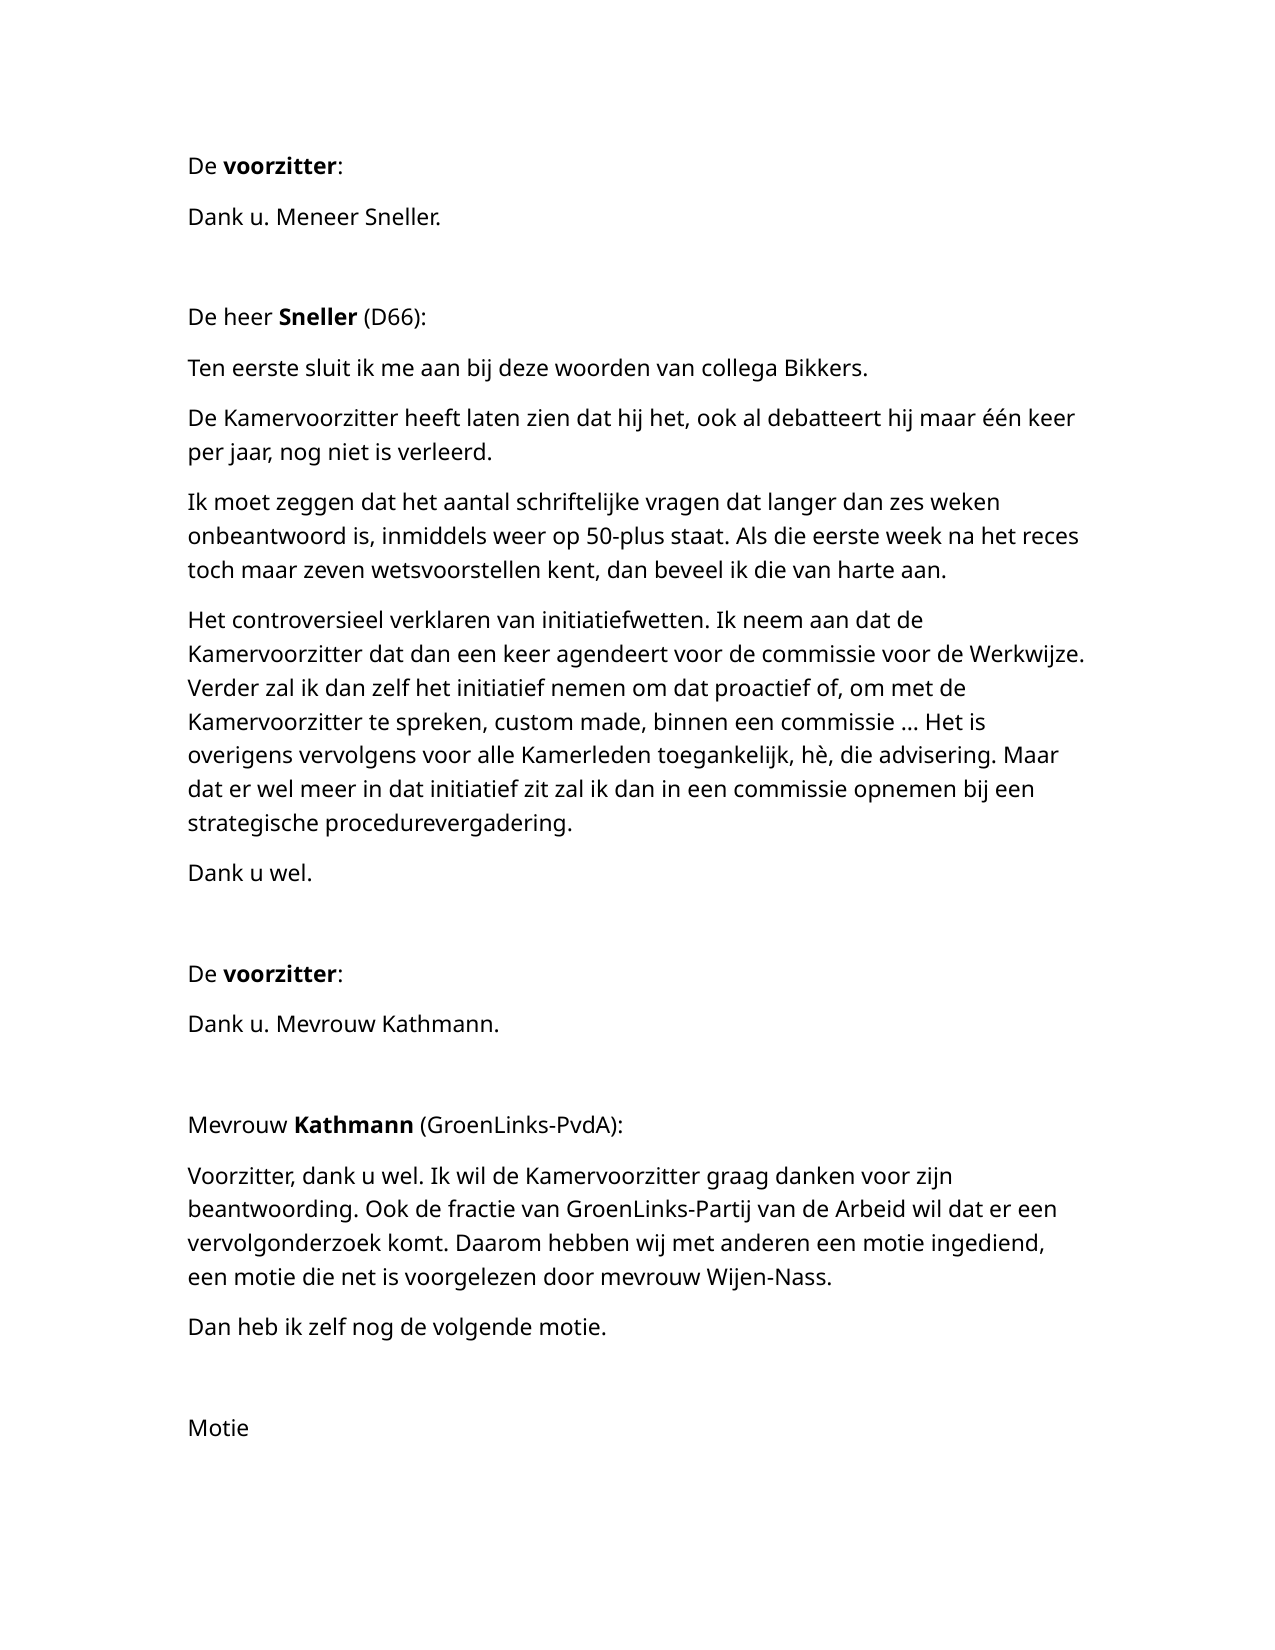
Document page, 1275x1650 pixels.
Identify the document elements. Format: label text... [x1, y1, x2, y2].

text De Kamervoorzitter heeft laten zien dat hij het, ook al debatteert hij maar één keer per jaar, nog niet is verleerd. [187, 402, 1087, 467]
text Dan heb ik zelf nog de volgende motie. [187, 1311, 1087, 1342]
text Ten eerste sluit ik me aan bij deze woorden van collega Bikkers. [187, 352, 1087, 383]
text De heer Sneller (D66): [187, 301, 1087, 332]
text De voorzitter: [187, 958, 1087, 989]
text Dank u wel. [187, 857, 1087, 888]
text Het controversieel verklaren van initiatiefwetten. Ik neem aan dat de Kamervoorzitter dat dan een keer agendeert voor de commissie voor de Werkwijze. Verder zal ik dan zelf het initiatief nemen om dat proactief of, om met de Kamervoorzitter te spreken, custom made, binnen een commissie … Het is overigens vervolgens voor alle Kamerleden toegankelijk, hè, die advisering. Maar dat er wel meer in dat initiatief zit zal ik dan in een commissie opnemen bij een strategische procedurevergadering. [187, 604, 1087, 838]
text Motie [187, 1412, 1087, 1443]
text Mevrouw Kathmann (GroenLinks-PvdA): [187, 1109, 1087, 1140]
text De voorzitter: [187, 150, 1087, 181]
text Ik moet zeggen dat het aantal schriftelijke vragen dat langer dan zes weken onbeantwoord is, inmiddels weer op 50-plus staat. Als die eerste week na het reces toch maar zeven wetsvoorstellen kent, dan beveel ik die van harte aan. [187, 486, 1087, 585]
text Dank u. Mevrouw Kathmann. [187, 1008, 1087, 1039]
text Voorzitter, dank u wel. Ik wil de Kamervoorzitter graag danken voor zijn beantwoording. Ook de fractie van GroenLinks-Partij van de Arbeid wil dat er een vervolgonderzoek komt. Daarom hebben wij met anderen een motie ingediend, een motie die net is voorgelezen door mevrouw Wijen-Nass. [187, 1159, 1087, 1292]
text Dank u. Meneer Sneller. [187, 200, 1087, 232]
